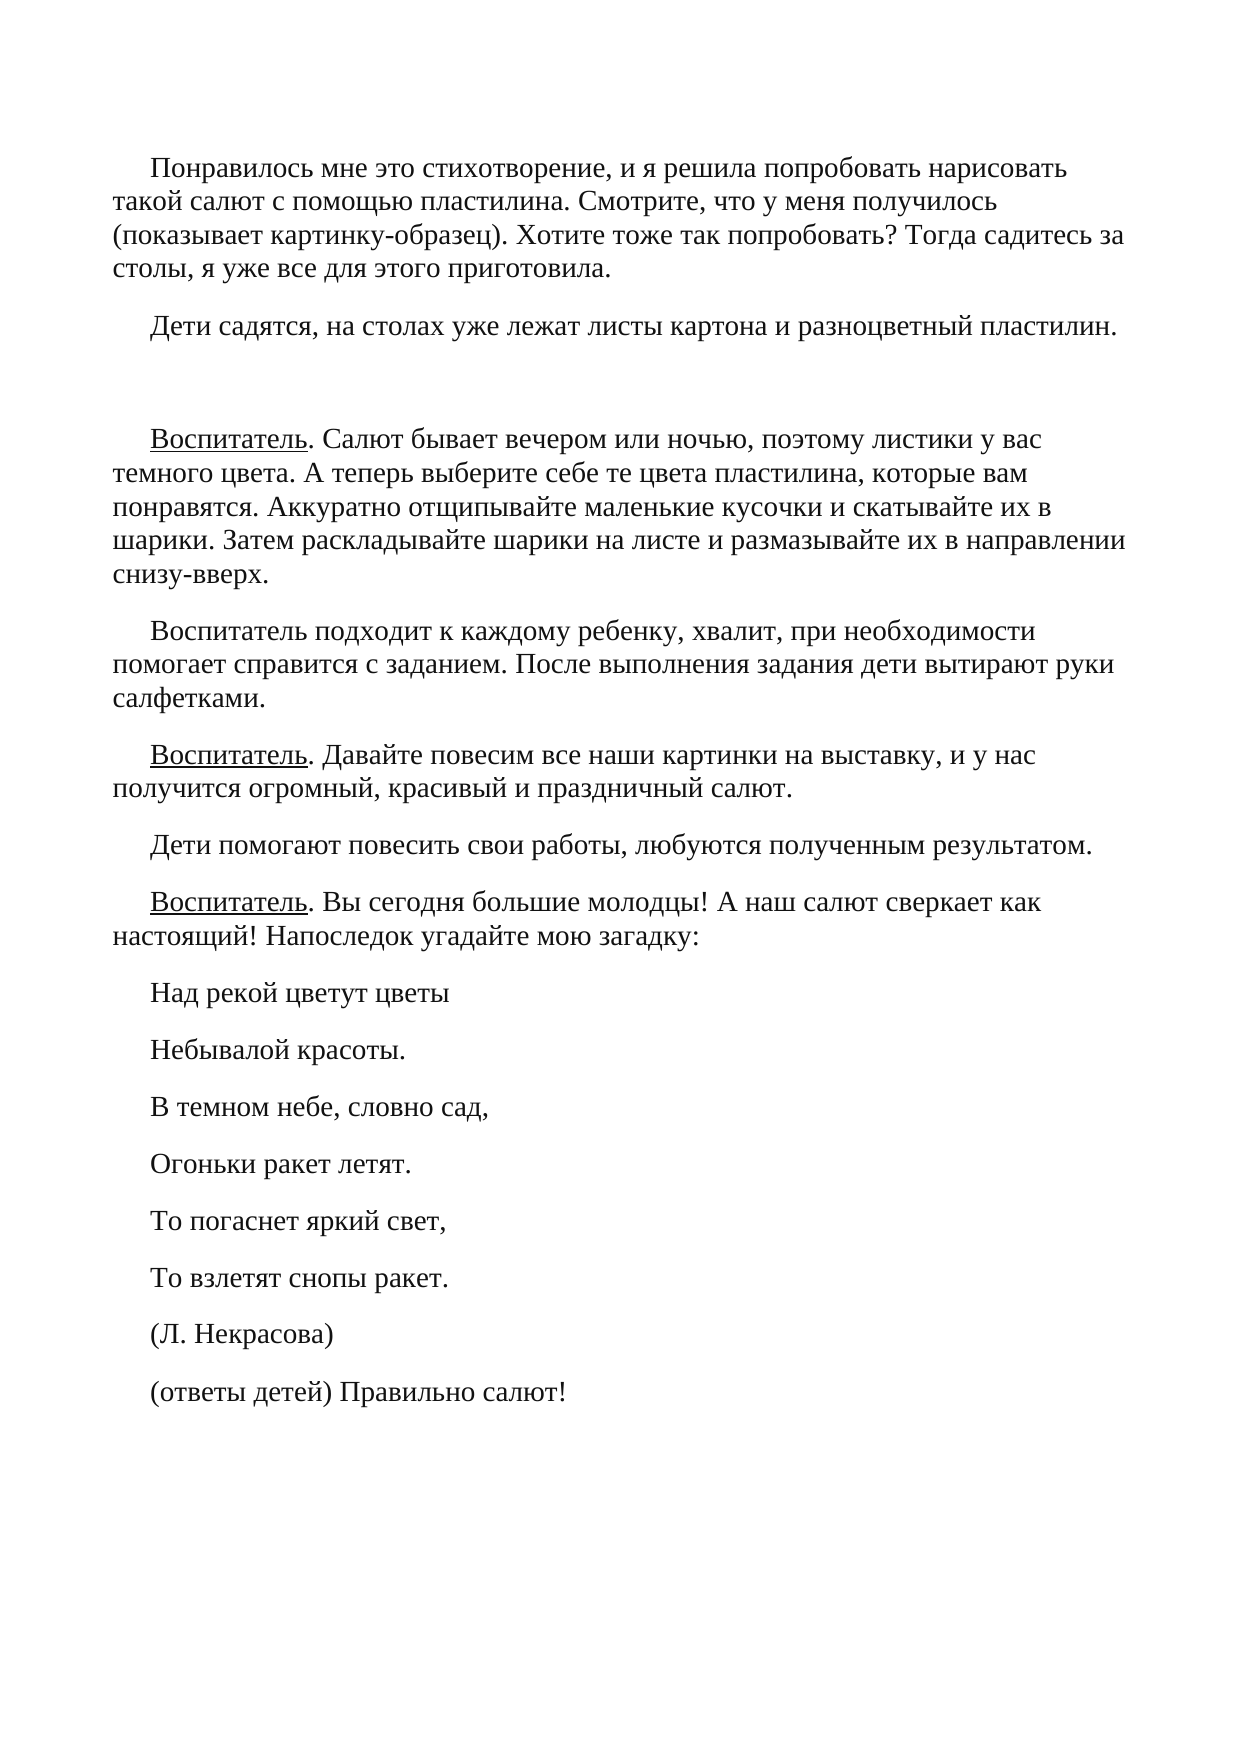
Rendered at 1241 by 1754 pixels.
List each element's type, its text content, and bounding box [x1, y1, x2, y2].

text Огоньки ракет летят. [112, 1146, 1128, 1179]
text В темном небе, словно сад, [112, 1089, 1128, 1122]
text (ответы детей) Правильно салют! [112, 1374, 1128, 1407]
text Дети садятся, на столах уже лежат листы картона и разноцветный пластилин. [112, 308, 1128, 341]
text Воспитатель. Салют бывает вечером или ночью, поэтому листики у вас темного цвета. А теперь выберите себе те цвета пластилина, которые вам понравятся. Аккуратно отщипывайте маленькие кусочки и скатывайте их в шарики. Затем раскладывайте шарики на листе и размазывайте их в направлении снизу-вверх. [112, 422, 1128, 589]
text (Л. Некрасова) [112, 1317, 1128, 1350]
text Воспитатель. Давайте повесим все наши картинки на выставку, и у нас получится огромный, красивый и праздничный салют. [112, 737, 1128, 804]
text Дети помогают повесить свои работы, любуются полученным результатом. [112, 827, 1128, 861]
text Воспитатель. Вы сегодня большие молодцы! А наш салют сверкает как настоящий! Напоследок угадайте мою загадку: [112, 884, 1128, 951]
text Небывалой красоты. [112, 1032, 1128, 1065]
text Воспитатель подходит к каждому ребенку, хвалит, при необходимости помогает справится с заданием. После выполнения задания дети вытирают руки салфетками. [112, 613, 1128, 713]
text То взлетят снопы ракет. [112, 1260, 1128, 1293]
text Понравилось мне это стихотворение, и я решила попробовать нарисовать такой салют с помощью пластилина. Смотрите, что у меня получилось (показывает картинку-образец). Хотите тоже так попробовать? Тогда садитесь за столы, я уже все для этого приготовила. [112, 150, 1128, 284]
text Над рекой цветут цветы [112, 975, 1128, 1008]
text То погаснет яркий свет, [112, 1203, 1128, 1236]
